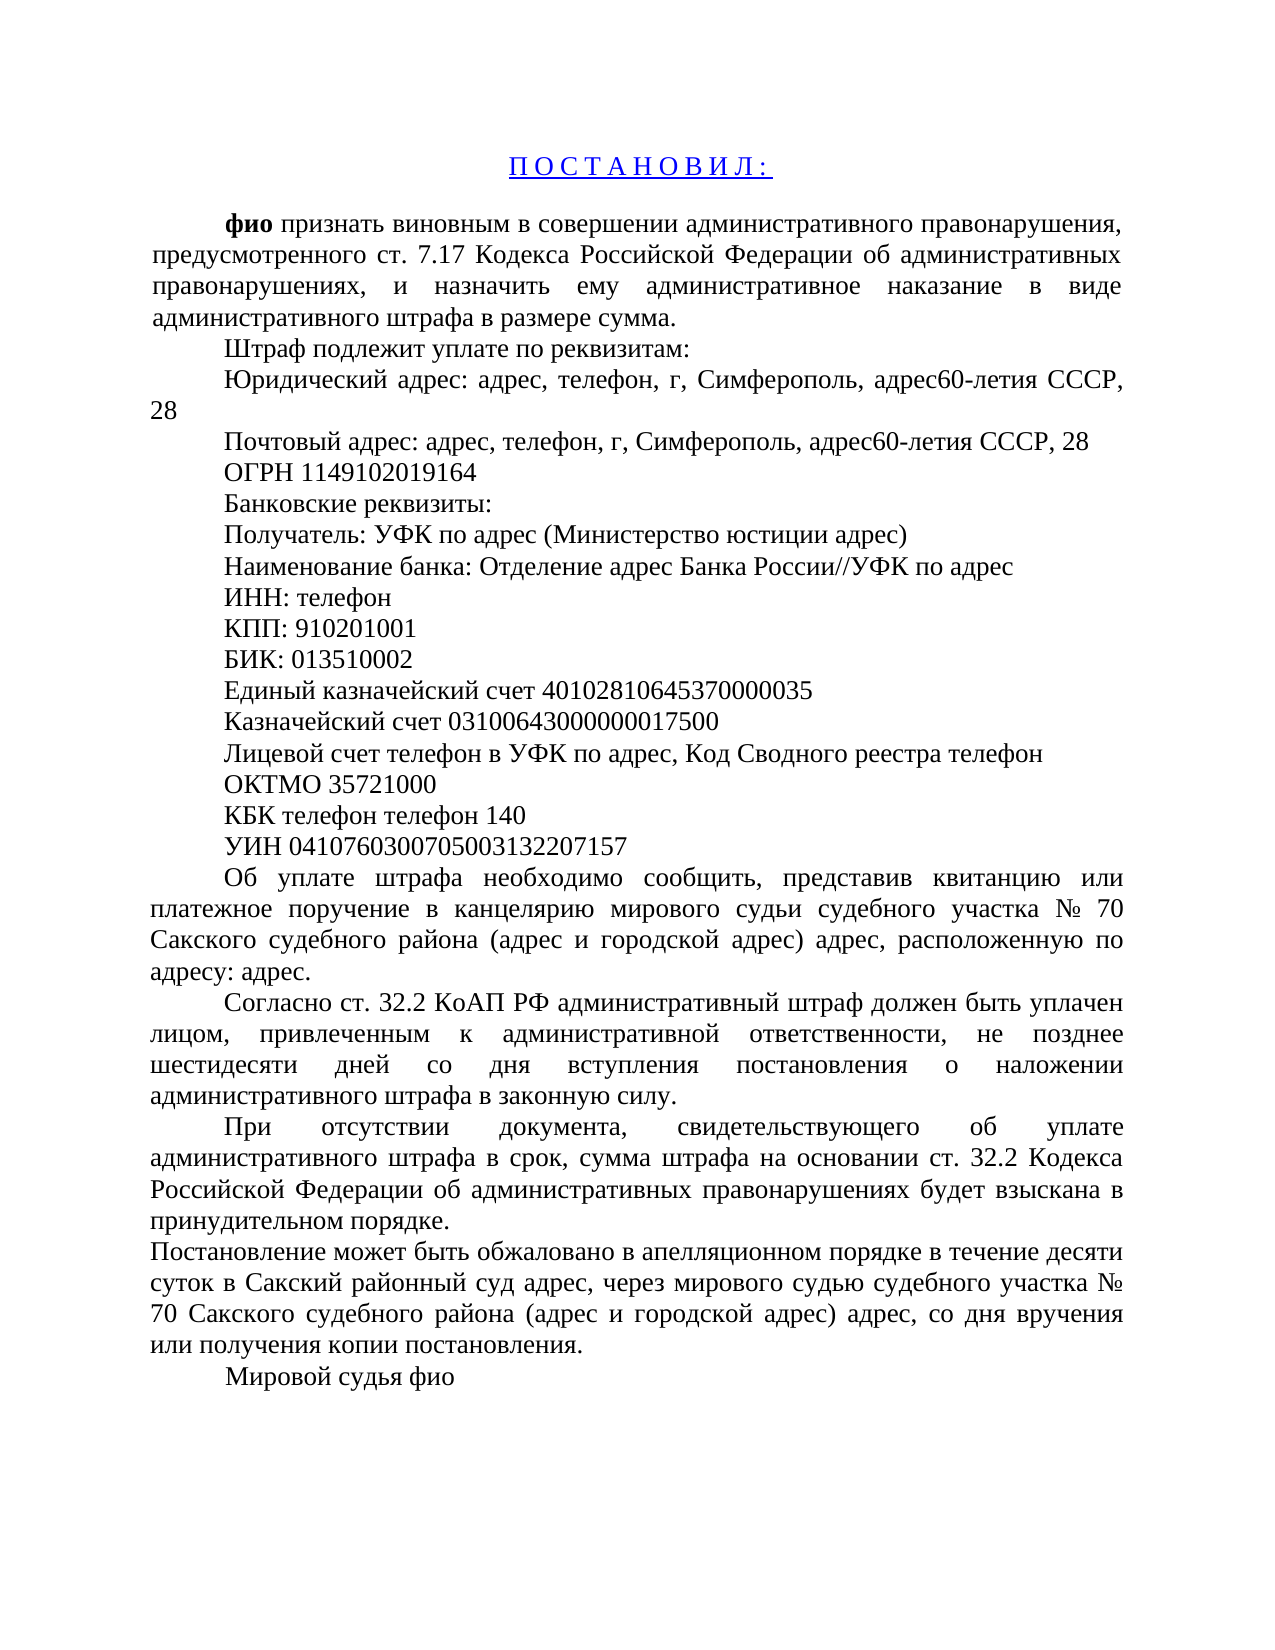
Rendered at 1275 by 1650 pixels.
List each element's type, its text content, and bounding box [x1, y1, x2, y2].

text Юридический адрес: адрес, телефон, г, Симферополь, адрес60-летия СССР, 28 [150, 363, 1125, 425]
text фио признать виновным в совершении административного правонарушения, предусмотренного ст. 7.17 Кодекса Российской Федерации об административных правонарушениях, и назначить ему административное наказание в виде административного штрафа в размере сумма. [152, 207, 1123, 332]
text БИК: 013510002 [150, 643, 1125, 674]
text Казначейский счет 03100643000000017500 [150, 706, 1125, 737]
text Почтовый адрес: адрес, телефон, г, Симферополь, адрес60-летия СССР, 28 [150, 425, 1125, 456]
text Постановление может быть обжаловано в апелляционном порядке в течение десяти суток в Сакский районный суд адрес, через мирового судью судебного участка № 70 Сакского судебного района (адрес и городской адрес) адрес, со дня вручения или получения копии постановления. [150, 1235, 1125, 1359]
text УИН 0410760300705003132207157 [150, 830, 1125, 861]
text ОГРН 1149102019164 [150, 456, 1125, 487]
text Согласно ст. 32.2 КоАП РФ административный штраф должен быть уплачен лицом, привлеченным к административной ответственности, не позднее шестидесяти дней со дня вступления постановления о наложении административного штрафа в законную силу. [150, 986, 1125, 1110]
text Лицевой счет телефон в УФК по адрес, Код Сводного реестра телефон [150, 737, 1125, 768]
text Наименование банка: Отделение адрес Банка России//УФК по адрес [150, 550, 1125, 581]
text ИНН: телефон [150, 581, 1125, 612]
text Об уплате штрафа необходимо сообщить, представив квитанцию или платежное поручение в канцелярию мирового судьи судебного участка № 70 Сакского судебного района (адрес и городской адрес) адрес, расположенную по адресу: адрес. [150, 861, 1125, 986]
text Банковские реквизиты: [150, 487, 1125, 519]
text ОКТМО 35721000 [150, 768, 1125, 799]
text КБК телефон телефон 140 [150, 799, 1125, 830]
text Единый казначейский счет 40102810645370000035 [150, 674, 1125, 706]
text КПП: 910201001 [150, 612, 1125, 643]
text ПОСТАНОВИЛ: [150, 150, 1125, 181]
text Штраф подлежит уплате по реквизитам: [150, 332, 1125, 363]
text При отсутствии документа, свидетельствующего об уплате административного штрафа в срок, сумма штрафа на основании ст. 32.2 Кодекса Российской Федерации об административных правонарушениях будет взыскана в принудительном порядке. [150, 1110, 1125, 1235]
text Мировой судья фио [152, 1359, 1123, 1391]
text Получатель: УФК по адрес (Министерство юстиции адрес) [150, 519, 1125, 550]
